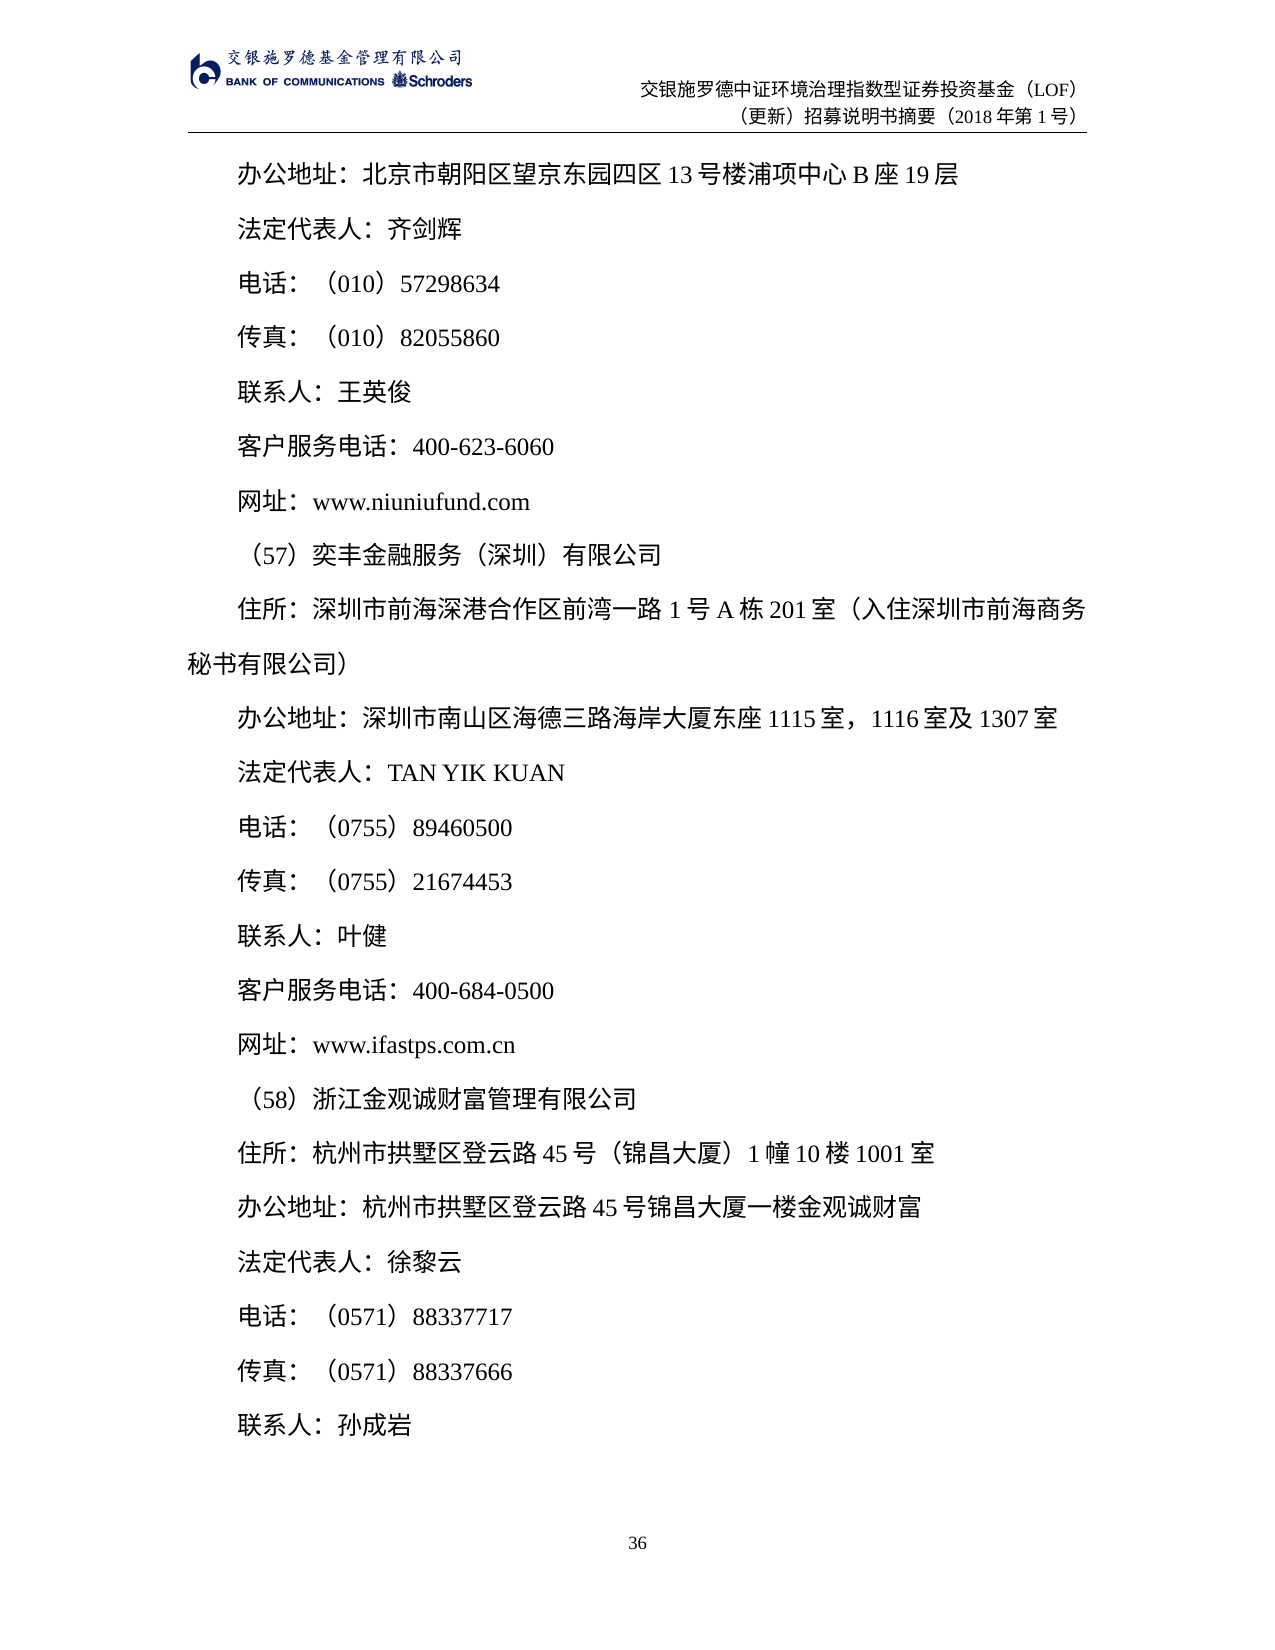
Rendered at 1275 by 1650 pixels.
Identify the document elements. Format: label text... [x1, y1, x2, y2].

text 网址：www.ifastps.com.cn [187, 1025, 1087, 1061]
text 法定代表人：齐剑辉 [187, 209, 1087, 245]
text 电话：（0571）88337717 [187, 1297, 1087, 1333]
text 办公地址：深圳市南山区海德三路海岸大厦东座1115室，1116室及1307室 [187, 698, 1087, 735]
text 传真：（0571）88337666 [187, 1351, 1087, 1387]
text 客户服务电话：400-623-6060 [187, 427, 1087, 463]
text 联系人：孙成岩 [187, 1405, 1087, 1442]
text 联系人：王英俊 [187, 372, 1087, 408]
text 客户服务电话：400-684-0500 [187, 970, 1087, 1007]
text 传真：（0755）21674453 [187, 862, 1087, 898]
text （57）奕丰金融服务（深圳）有限公司 [187, 535, 1087, 572]
text 电话：（010）57298634 [187, 263, 1087, 300]
text 传真：（010）82055860 [187, 318, 1087, 354]
text 法定代表人：徐黎云 [187, 1242, 1087, 1278]
text 住所：深圳市前海深港合作区前湾一路1号A栋201室（入住深圳市前海商务秘书有限公司） [187, 590, 1087, 680]
text 电话：（0755）89460500 [187, 807, 1087, 843]
text 法定代表人：TAN YIK KUAN [187, 753, 1087, 789]
text （58）浙江金观诚财富管理有限公司 [187, 1079, 1087, 1115]
text 联系人：叶健 [187, 916, 1087, 952]
text 住所：杭州市拱墅区登云路45号（锦昌大厦）1幢10楼1001室 [187, 1133, 1087, 1170]
picture [190, 50, 472, 89]
text 办公地址：杭州市拱墅区登云路45号锦昌大厦一楼金观诚财富 [187, 1188, 1087, 1224]
text 办公地址：北京市朝阳区望京东园四区13号楼浦项中心B座19层 [187, 155, 1087, 191]
text 网址：www.niuniufund.com [187, 481, 1087, 517]
